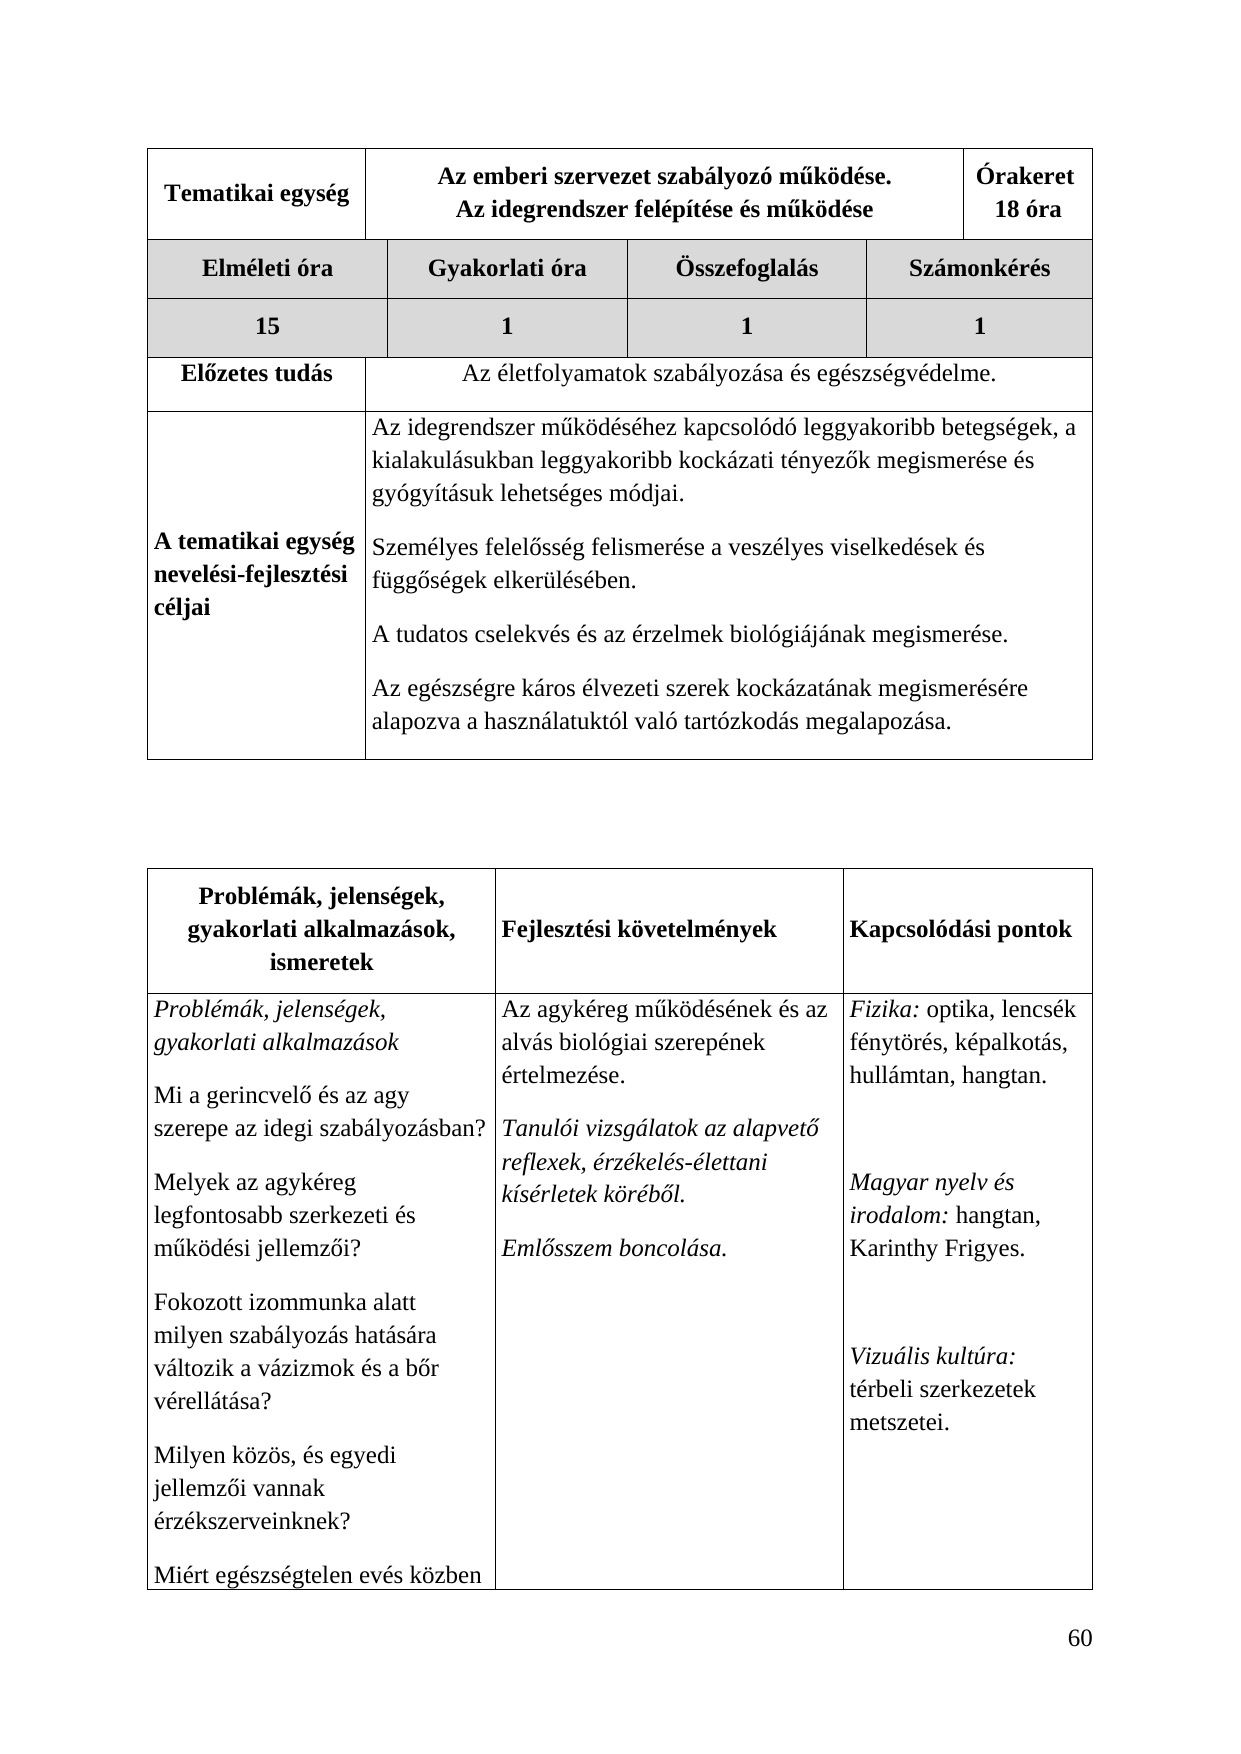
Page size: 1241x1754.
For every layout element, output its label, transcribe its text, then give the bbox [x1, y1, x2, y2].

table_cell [148, 994, 495, 1589]
table_cell Előzetes tudás [148, 358, 365, 411]
table_cell Számonkérés [867, 240, 1092, 298]
table_cell Az emberi szervezet szabályozó működése. Az idegrendszer felépítése és működése [366, 149, 963, 239]
table_cell 1 [388, 299, 627, 357]
table_cell Összefoglalás [628, 240, 866, 298]
table_header Problémák, jelenségek, gyakorlati alkalmazások, ismeretek [148, 869, 495, 993]
table_cell Tematikai egység [148, 149, 365, 239]
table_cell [496, 994, 843, 1589]
table_cell 1 [867, 299, 1092, 357]
table_header Kapcsolódási pontok [844, 869, 1092, 993]
table_cell Az idegrendszer működéséhez kapcsolódó leggyakoribb betegségek, a kialakulásukban leggyakoribb kockázati tényezők megismerése és gyógyításuk lehetséges módjai. Személyes felelősség felismerése a veszélyes viselkedések és függőségek elkerülésében. A tudatos cselekvés és az érzelmek biológiájának megismerése. Az egészségre káros élvezeti szerek kockázatának megismerésére alapozva a használatuktól való tartózkodás megalapozása. [366, 412, 1092, 759]
table_cell Órakeret 18 óra [964, 149, 1092, 239]
table_cell A tematikai egység nevelési-fejlesztési céljai [148, 412, 365, 759]
table_cell Gyakorlati óra [388, 240, 627, 298]
table_cell 1 [628, 299, 866, 357]
table_cell Elméleti óra [148, 240, 387, 298]
table_cell Az életfolyamatok szabályozása és egészségvédelme. [366, 358, 1092, 411]
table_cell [844, 994, 1092, 1589]
table_header Fejlesztési követelmények [496, 869, 843, 993]
table_cell 15 [148, 299, 387, 357]
